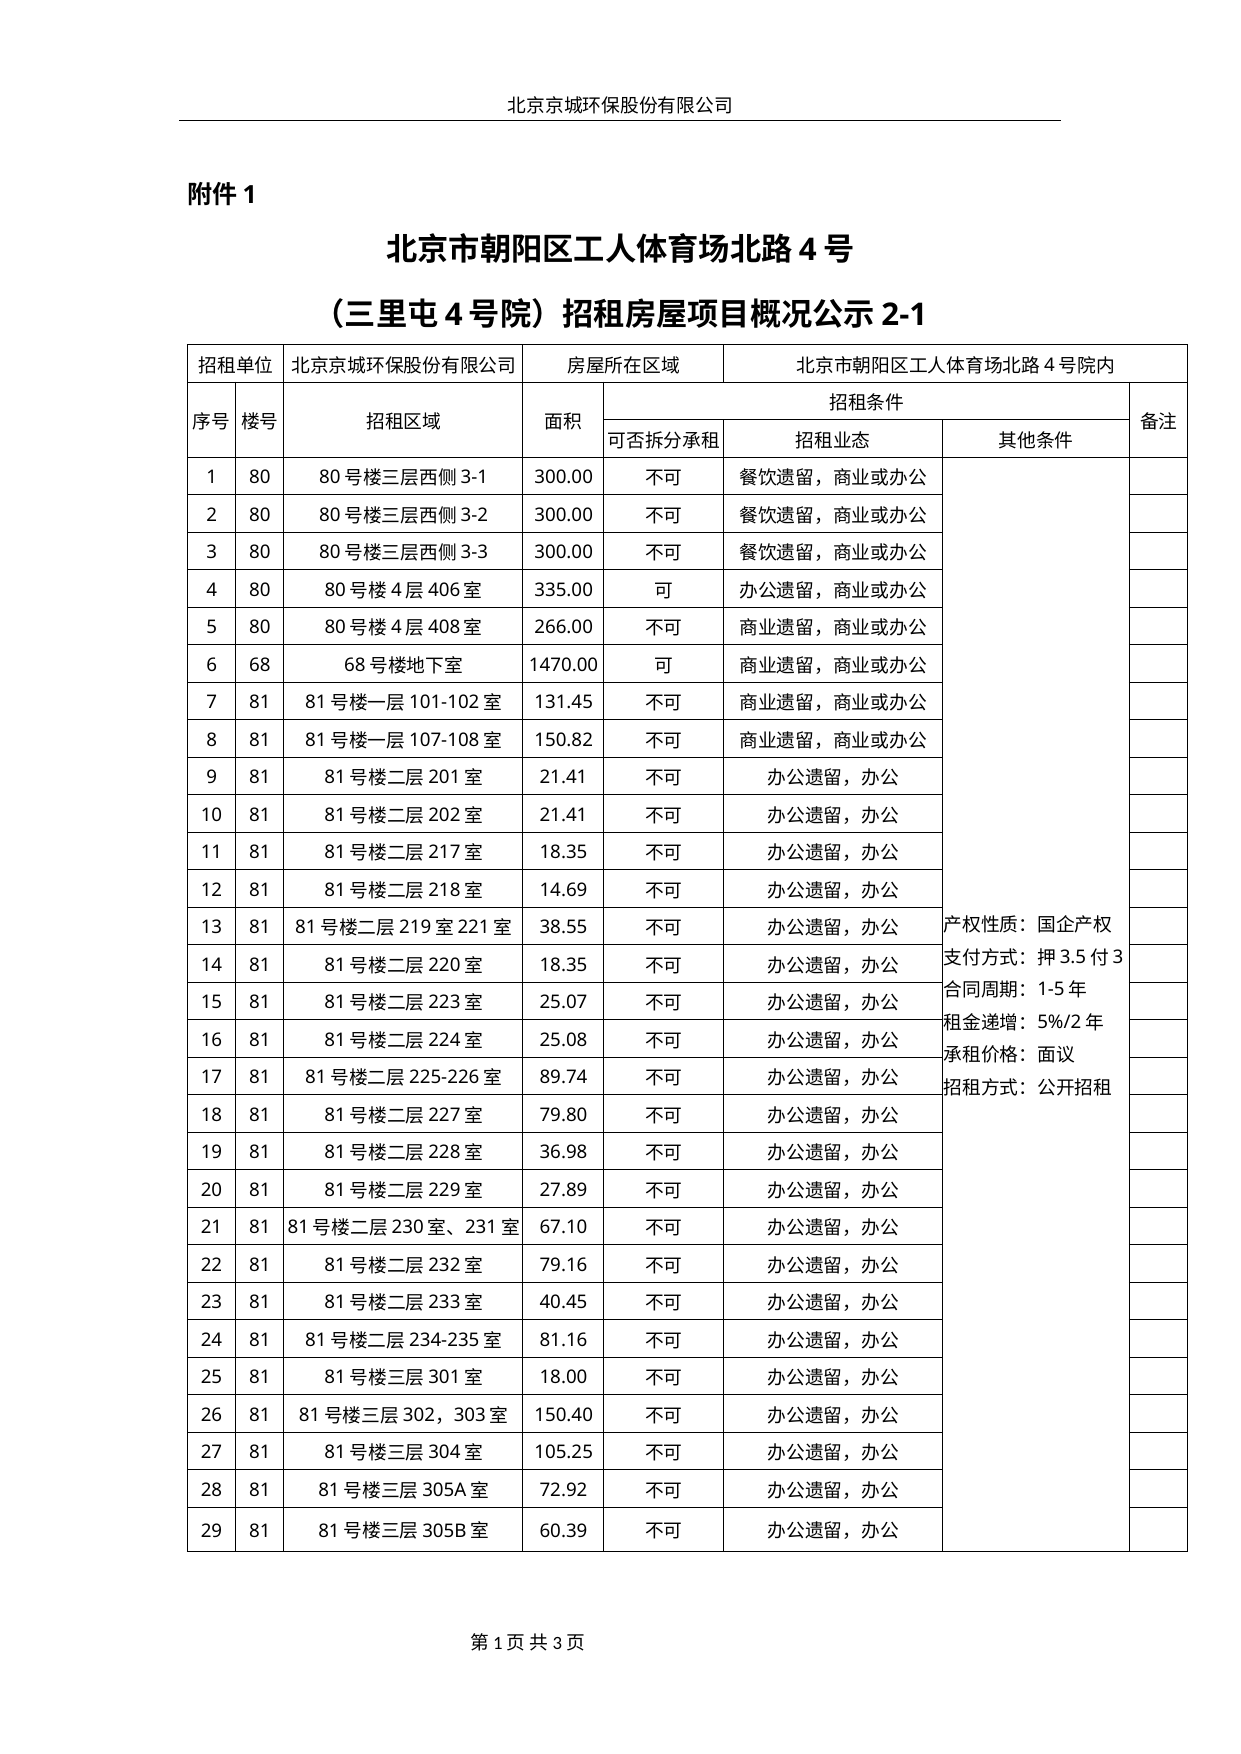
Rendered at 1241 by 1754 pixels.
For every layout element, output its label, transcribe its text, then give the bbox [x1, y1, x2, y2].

table_cell [1130, 720, 1187, 757]
table_cell 办公遗留，办公 [724, 1058, 942, 1094]
table_cell [1130, 983, 1187, 1019]
table_cell 80 [236, 570, 283, 607]
table_cell 81号楼三层302，303室 [284, 1395, 522, 1432]
table_cell 27.89 [523, 1170, 603, 1207]
table_cell [1130, 1358, 1187, 1394]
table_cell 5 [188, 608, 235, 644]
table_cell 办公遗留，办公 [724, 1433, 942, 1469]
table_cell 办公遗留，办公 [724, 1208, 942, 1244]
table_cell 不可 [604, 720, 723, 757]
text （三里屯4号院）招租房屋项目概况公示2-1 [187, 279, 1053, 344]
table_cell 79.16 [523, 1245, 603, 1282]
table_cell 序号 [188, 383, 235, 457]
table_cell 81号楼一层101-102室 [284, 683, 522, 719]
table_cell 不可 [604, 833, 723, 869]
table_cell 81号楼二层201室 [284, 758, 522, 794]
table_cell 办公遗留，办公 [724, 1358, 942, 1394]
table_cell 21.41 [523, 758, 603, 794]
table_cell 81 [236, 1320, 283, 1357]
table_cell 办公遗留，办公 [724, 1245, 942, 1282]
table_cell 可 [604, 570, 723, 607]
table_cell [943, 458, 1129, 1551]
table_cell 36.98 [523, 1133, 603, 1169]
table_cell 办公遗留，办公 [724, 945, 942, 982]
table_cell 81号楼三层301室 [284, 1358, 522, 1394]
table_cell 13 [188, 908, 235, 944]
table_header 北京市朝阳区工人体育场北路4号院内 [724, 345, 1187, 382]
table_cell 150.40 [523, 1395, 603, 1432]
table_cell 15 [188, 983, 235, 1019]
table_cell 备注 [1130, 383, 1187, 457]
table_cell [1130, 1245, 1187, 1282]
table_cell 80号楼三层西侧3-1 [284, 458, 522, 494]
table_cell 60.39 [523, 1508, 603, 1551]
table_cell [1130, 1283, 1187, 1319]
table_header 北京京城环保股份有限公司 [284, 345, 522, 382]
table_cell 81 [236, 1433, 283, 1469]
table_cell 不可 [604, 1058, 723, 1094]
table_cell 不可 [604, 1095, 723, 1132]
table_cell [1130, 683, 1187, 719]
table_cell 招租区域 [284, 383, 522, 457]
table_cell 1470.00 [523, 645, 603, 682]
table_cell [1130, 1095, 1187, 1132]
table_cell 81 [236, 833, 283, 869]
table_cell 26 [188, 1395, 235, 1432]
table_cell 10 [188, 795, 235, 832]
table_cell 81 [236, 1208, 283, 1244]
table_cell 11 [188, 833, 235, 869]
table_cell 不可 [604, 1245, 723, 1282]
table_cell 81 [236, 1170, 283, 1207]
table_cell 办公遗留，商业或办公 [724, 570, 942, 607]
table_cell 81号楼二层229室 [284, 1170, 522, 1207]
table_cell [1130, 1133, 1187, 1169]
table_cell 23 [188, 1283, 235, 1319]
text 北京市朝阳区工人体育场北路4号 [187, 214, 1053, 279]
table_cell 不可 [604, 795, 723, 832]
table_cell 办公遗留，办公 [724, 1508, 942, 1551]
table_cell 81号楼二层233室 [284, 1283, 522, 1319]
table_cell 办公遗留，办公 [724, 795, 942, 832]
table_cell 22 [188, 1245, 235, 1282]
table_cell [1130, 1433, 1187, 1469]
table_cell 80号楼4层406室 [284, 570, 522, 607]
table_cell 72.92 [523, 1470, 603, 1507]
table_cell 14.69 [523, 870, 603, 907]
table_cell [1130, 1508, 1187, 1551]
table_cell 38.55 [523, 908, 603, 944]
table_cell 不可 [604, 1020, 723, 1057]
table_header 房屋所在区域 [523, 345, 723, 382]
table_cell 105.25 [523, 1433, 603, 1469]
table_cell 81号楼二层227室 [284, 1095, 522, 1132]
table_cell 81号楼三层305A室 [284, 1470, 522, 1507]
table_cell 商业遗留，商业或办公 [724, 683, 942, 719]
table_cell 招租业态 [724, 420, 942, 457]
table_cell 不可 [604, 683, 723, 719]
table_cell 81 [236, 1358, 283, 1394]
table_cell 81 [236, 1058, 283, 1094]
table_cell 79.80 [523, 1095, 603, 1132]
table_cell 18.35 [523, 833, 603, 869]
table_cell 131.45 [523, 683, 603, 719]
table_cell 81号楼二层228室 [284, 1133, 522, 1169]
table_cell 80号楼4层408室 [284, 608, 522, 644]
table_cell 80 [236, 533, 283, 569]
table_cell 81 [236, 1508, 283, 1551]
table_cell 不可 [604, 908, 723, 944]
table_cell 办公遗留，办公 [724, 1095, 942, 1132]
table_cell 81号楼二层223室 [284, 983, 522, 1019]
table_cell 办公遗留，办公 [724, 1020, 942, 1057]
table_cell 81号楼三层305B室 [284, 1508, 522, 1551]
table_cell 8 [188, 720, 235, 757]
table_cell 81号楼二层218室 [284, 870, 522, 907]
table_cell 81号楼二层232室 [284, 1245, 522, 1282]
table_cell 81号楼二层202室 [284, 795, 522, 832]
table_cell 300.00 [523, 533, 603, 569]
table_cell 办公遗留，办公 [724, 833, 942, 869]
table_cell 9 [188, 758, 235, 794]
table_cell [1130, 945, 1187, 982]
table_cell 商业遗留，商业或办公 [724, 720, 942, 757]
table_cell 2 [188, 495, 235, 532]
table_cell 266.00 [523, 608, 603, 644]
table_cell 不可 [604, 1470, 723, 1507]
table_cell 24 [188, 1320, 235, 1357]
table_cell 81号楼二层234-235室 [284, 1320, 522, 1357]
table_cell 不可 [604, 1358, 723, 1394]
table_cell 3 [188, 533, 235, 569]
table_cell 81号楼二层225-226室 [284, 1058, 522, 1094]
table_cell 81 [236, 683, 283, 719]
table_cell 1 [188, 458, 235, 494]
table_cell 20 [188, 1170, 235, 1207]
table_cell 商业遗留，商业或办公 [724, 608, 942, 644]
table_cell 25 [188, 1358, 235, 1394]
table_cell 面积 [523, 383, 603, 457]
table_cell 不可 [604, 608, 723, 644]
table_cell 67.10 [523, 1208, 603, 1244]
table_cell 80 [236, 608, 283, 644]
table_cell 7 [188, 683, 235, 719]
table_cell [1130, 870, 1187, 907]
table_cell 81 [236, 1133, 283, 1169]
table_cell 不可 [604, 495, 723, 532]
table_cell 不可 [604, 533, 723, 569]
table_cell 6 [188, 645, 235, 682]
table_cell 不可 [604, 1208, 723, 1244]
table_cell 25.08 [523, 1020, 603, 1057]
table_cell [1130, 1208, 1187, 1244]
table_cell 不可 [604, 1320, 723, 1357]
table_cell [1130, 758, 1187, 794]
table_cell 81 [236, 758, 283, 794]
table_cell 招租条件 [604, 383, 1129, 419]
table_cell 办公遗留，办公 [724, 1395, 942, 1432]
table_cell 可 [604, 645, 723, 682]
table_cell 81号楼二层224室 [284, 1020, 522, 1057]
table_cell [1130, 833, 1187, 869]
table_cell 81号楼二层217室 [284, 833, 522, 869]
table_cell 81 [236, 870, 283, 907]
table_cell 81 [236, 795, 283, 832]
table_cell 不可 [604, 458, 723, 494]
table_cell 餐饮遗留，商业或办公 [724, 533, 942, 569]
table_cell 办公遗留，办公 [724, 1133, 942, 1169]
table_cell 餐饮遗留，商业或办公 [724, 458, 942, 494]
table_cell [1130, 570, 1187, 607]
table_cell 不可 [604, 758, 723, 794]
table_cell [1130, 608, 1187, 644]
table_cell 81 [236, 1283, 283, 1319]
table_cell 12 [188, 870, 235, 907]
table_cell 办公遗留，办公 [724, 1470, 942, 1507]
table_cell 办公遗留，办公 [724, 1283, 942, 1319]
table_cell [1130, 533, 1187, 569]
table_cell 18.35 [523, 945, 603, 982]
table_cell 68 [236, 645, 283, 682]
table_cell 81 [236, 983, 283, 1019]
table_cell 80 [236, 495, 283, 532]
table_cell 81.16 [523, 1320, 603, 1357]
table_cell [1130, 908, 1187, 944]
table_cell 300.00 [523, 458, 603, 494]
table_cell 办公遗留，办公 [724, 1170, 942, 1207]
table_cell 81 [236, 908, 283, 944]
table_cell 不可 [604, 870, 723, 907]
table_cell [1130, 1395, 1187, 1432]
table_cell 4 [188, 570, 235, 607]
table_cell 81号楼二层219室221室 [284, 908, 522, 944]
table_cell 25.07 [523, 983, 603, 1019]
table_cell 89.74 [523, 1058, 603, 1094]
text 附件1 [187, 162, 1053, 214]
table_cell 其他条件 [943, 420, 1129, 457]
table_cell 不可 [604, 945, 723, 982]
table_cell 29 [188, 1508, 235, 1551]
table_cell 不可 [604, 1133, 723, 1169]
table_cell 80 [236, 458, 283, 494]
table_cell 335.00 [523, 570, 603, 607]
table_header 招租单位 [188, 345, 283, 382]
table_cell 81号楼二层220室 [284, 945, 522, 982]
table_cell 18.00 [523, 1358, 603, 1394]
table_cell [1130, 1170, 1187, 1207]
table_cell 办公遗留，办公 [724, 870, 942, 907]
table_cell 办公遗留，办公 [724, 1320, 942, 1357]
table_cell 14 [188, 945, 235, 982]
table_cell 21 [188, 1208, 235, 1244]
table_cell 餐饮遗留，商业或办公 [724, 495, 942, 532]
table_cell 18 [188, 1095, 235, 1132]
table_cell 不可 [604, 1283, 723, 1319]
table_cell [1130, 795, 1187, 832]
table_cell [1130, 1320, 1187, 1357]
table_cell [1130, 645, 1187, 682]
table_cell 81 [236, 945, 283, 982]
table_cell 28 [188, 1470, 235, 1507]
table_cell 16 [188, 1020, 235, 1057]
table_cell 150.82 [523, 720, 603, 757]
table_cell 81 [236, 720, 283, 757]
table_cell 27 [188, 1433, 235, 1469]
table_cell 不可 [604, 1508, 723, 1551]
table_cell 办公遗留，办公 [724, 908, 942, 944]
table_cell [1130, 1470, 1187, 1507]
table_cell 办公遗留，办公 [724, 983, 942, 1019]
table_cell 80号楼三层西侧3-2 [284, 495, 522, 532]
table_cell [1130, 458, 1187, 494]
table_cell 81号楼三层304室 [284, 1433, 522, 1469]
table_cell 81 [236, 1395, 283, 1432]
table_cell 40.45 [523, 1283, 603, 1319]
table_cell [1130, 495, 1187, 532]
table_cell 不可 [604, 983, 723, 1019]
table_cell 17 [188, 1058, 235, 1094]
table_cell 可否拆分承租 [604, 420, 723, 457]
table_cell 81号楼一层107-108室 [284, 720, 522, 757]
table_cell [1130, 1058, 1187, 1094]
table_cell 81 [236, 1020, 283, 1057]
table_cell 81 [236, 1095, 283, 1132]
table_cell 81 [236, 1245, 283, 1282]
table_cell 19 [188, 1133, 235, 1169]
table_cell 81号楼二层230室、231室 [284, 1208, 522, 1244]
table_cell [1130, 1020, 1187, 1057]
table_cell 商业遗留，商业或办公 [724, 645, 942, 682]
table_cell 不可 [604, 1170, 723, 1207]
table_cell 300.00 [523, 495, 603, 532]
table_cell 不可 [604, 1433, 723, 1469]
table_cell 办公遗留，办公 [724, 758, 942, 794]
table_cell 楼号 [236, 383, 283, 457]
table_cell 81 [236, 1470, 283, 1507]
table_cell 不可 [604, 1395, 723, 1432]
table_cell 68号楼地下室 [284, 645, 522, 682]
table_cell 80号楼三层西侧3-3 [284, 533, 522, 569]
table_cell 21.41 [523, 795, 603, 832]
